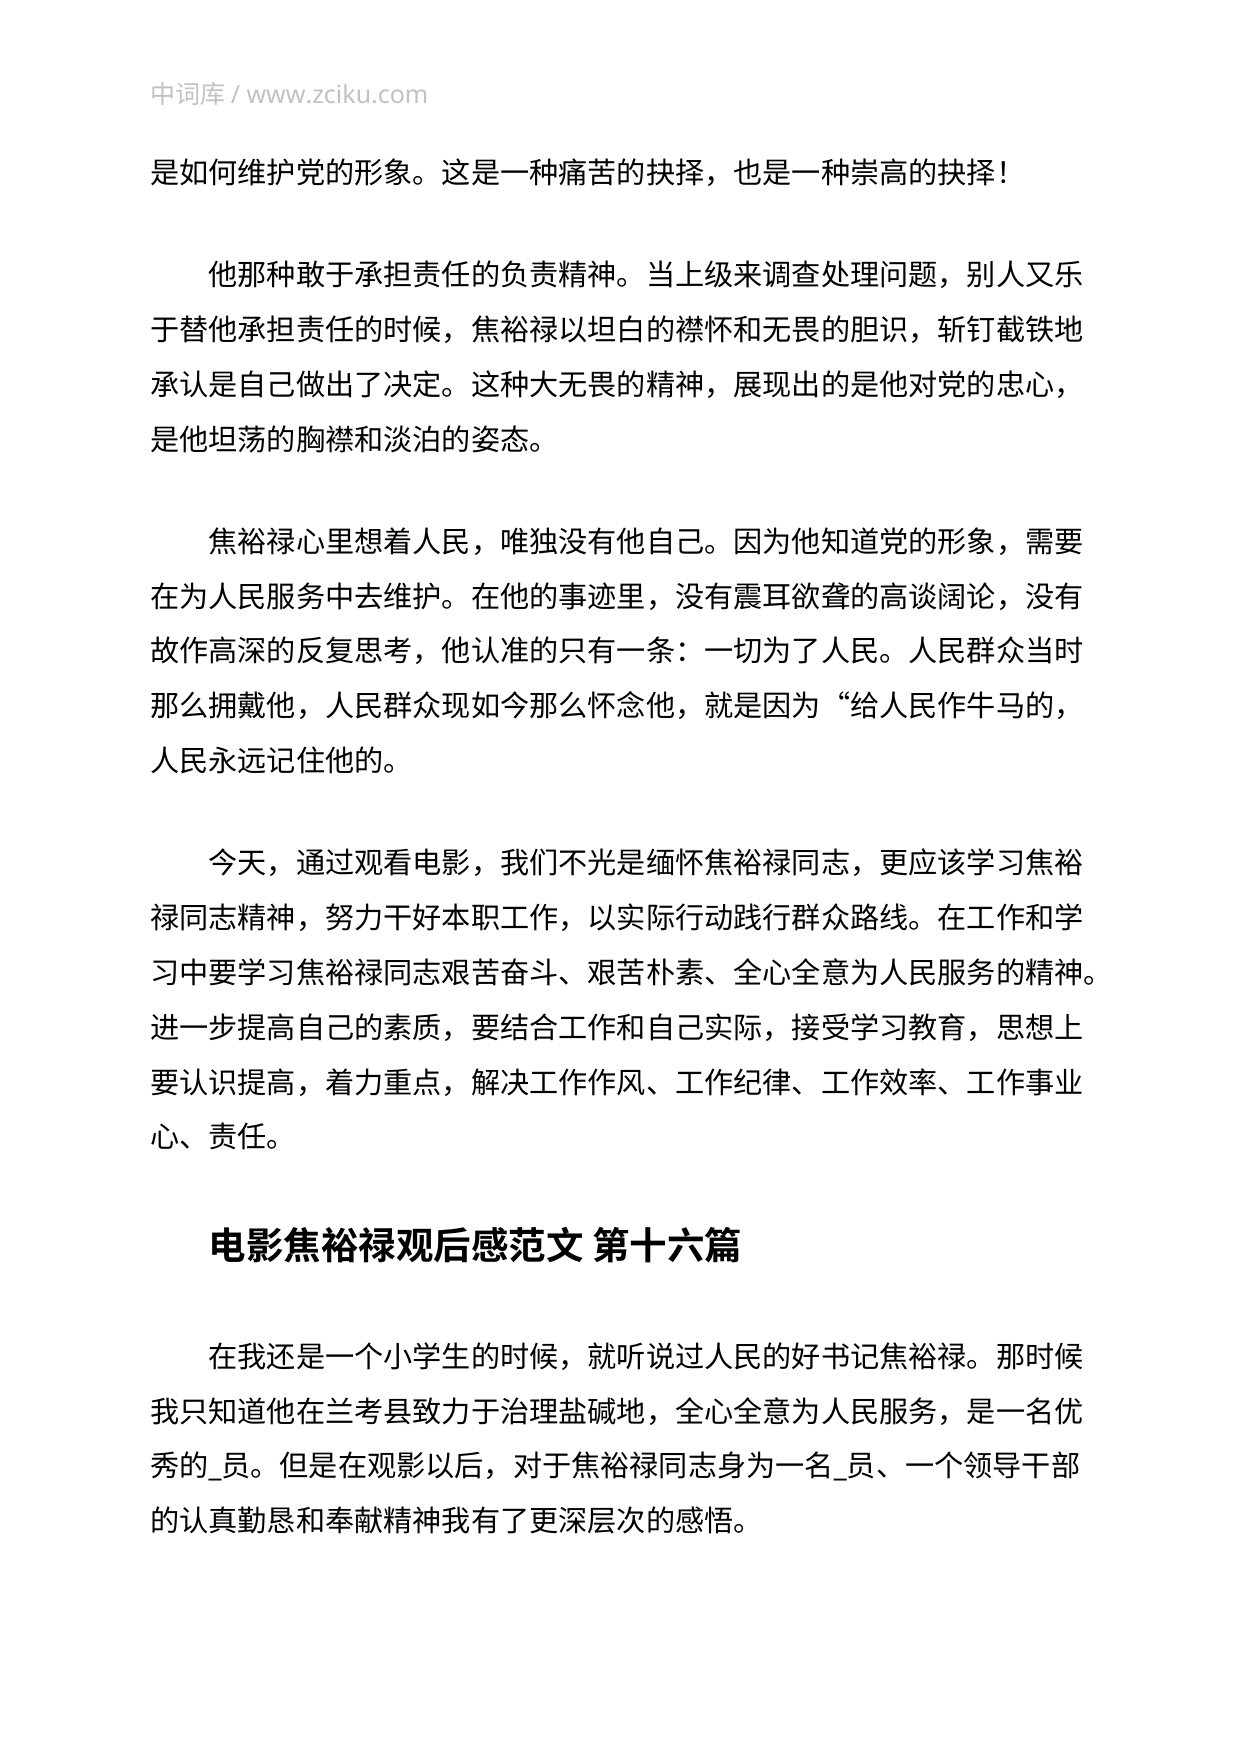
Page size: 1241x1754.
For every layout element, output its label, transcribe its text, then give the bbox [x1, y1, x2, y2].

text 他那种敢于承担责任的负责精神。当上级来调查处理问题，别人又乐于替他承担责任的时候，焦裕禄以坦白的襟怀和无畏的胆识，斩钉截铁地承认是自己做出了决定。这种大无畏的精神，展现出的是他对党的忠心，是他坦荡的胸襟和淡泊的姿态。 [150, 252, 1090, 459]
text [150, 150, 1090, 192]
text 在我还是一个小学生的时候，就听说过人民的好书记焦裕禄。那时候我只知道他在兰考县致力于治理盐碱地，全心全意为人民服务，是一名优秀的_员。但是在观影以后，对于焦裕禄同志身为一名_员、一个领导干部的认真勤恳和奉献精神我有了更深层次的感悟。 [150, 1333, 1090, 1540]
text 焦裕禄心里想着人民，唯独没有他自己。因为他知道党的形象，需要在为人民服务中去维护。在他的事迹里，没有震耳欲聋的高谈阔论，没有故作高深的反复思考，他认准的只有一条：一切为了人民。人民群众当时那么拥戴他，人民群众现如今那么怀念他，就是因为“给人民作牛马的，人民永远记住他的。 [150, 518, 1090, 780]
text 今天，通过观看电影，我们不光是缅怀焦裕禄同志，更应该学习焦裕禄同志精神，努力干好本职工作，以实际行动践行群众路线。在工作和学习中要学习焦裕禄同志艰苦奋斗、艰苦朴素、全心全意为人民服务的精神。进一步提高自己的素质，要结合工作和自己实际，接受学习教育，思想上要认识提高，着力重点，解决工作作风、工作纪律、工作效率、工作事业心、责任。 [150, 839, 1090, 1156]
text 电影焦裕禄观后感范文 第十六篇 [150, 1216, 1090, 1270]
